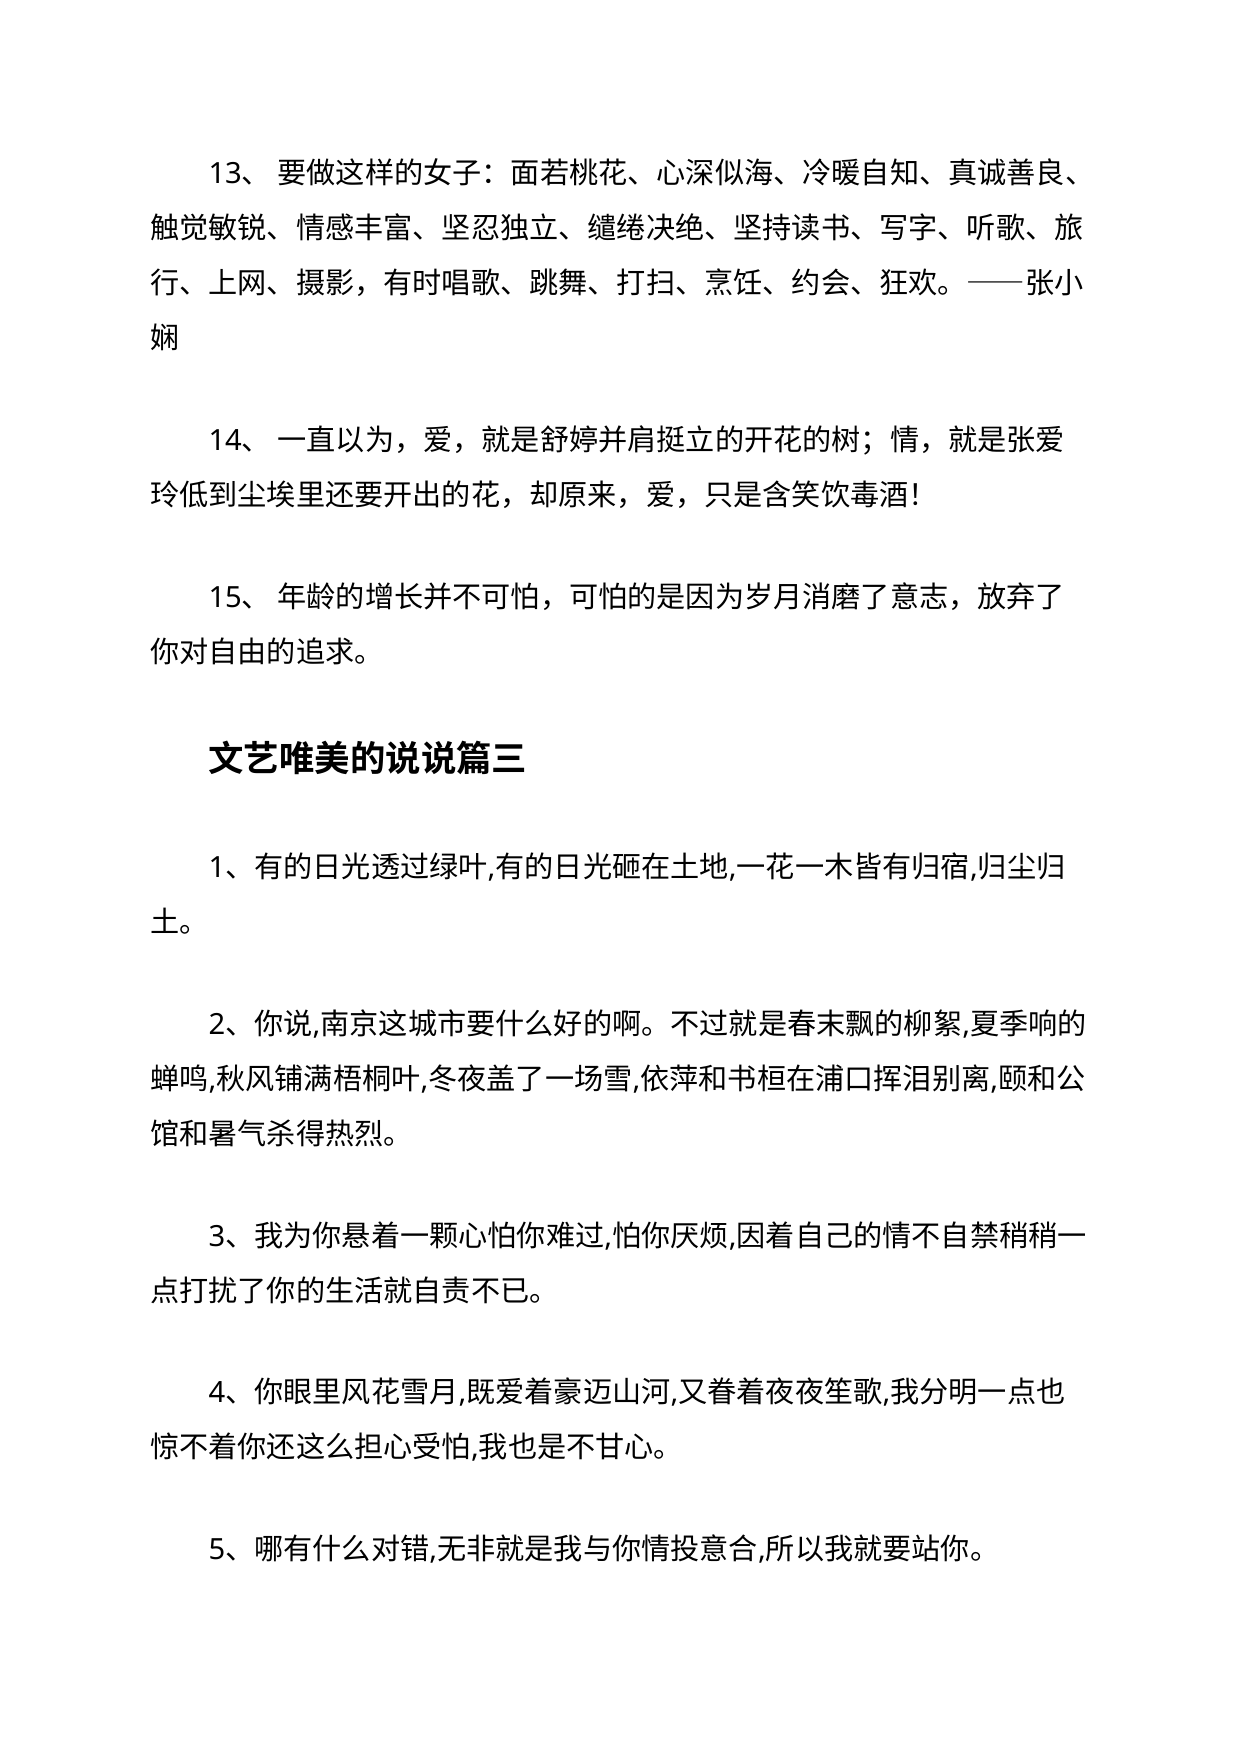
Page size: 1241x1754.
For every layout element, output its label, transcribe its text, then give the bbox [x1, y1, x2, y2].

text 4、你眼里风花雪月,既爱着豪迈山河,又眷着夜夜笙歌,我分明一点也惊不着你还这么担心受怕,我也是不甘心。 [150, 1369, 1090, 1466]
text 2、你说,南京这城市要什么好的啊。不过就是春末飘的柳絮,夏季响的蝉鸣,秋风铺满梧桐叶,冬夜盖了一场雪,依萍和书桓在浦口挥泪别离,颐和公馆和暑气杀得热烈。 [150, 1000, 1090, 1153]
text 3、我为你悬着一颗心怕你难过,怕你厌烦,因着自己的情不自禁稍稍一点打扰了你的生活就自责不已。 [150, 1212, 1090, 1309]
text 1、有的日光透过绿叶,有的日光砸在土地,一花一木皆有归宿,归尘归土。 [150, 843, 1090, 941]
text 5、哪有什么对错,无非就是我与你情投意合,所以我就要站你。 [150, 1526, 1090, 1568]
text 文艺唯美的说说篇三 [150, 730, 1090, 781]
text 14、 一直以为，爱，就是舒婷并肩挺立的开花的树；情，就是张爱玲低到尘埃里还要开出的花，却原来，爱，只是含笑饮毒酒！ [150, 417, 1090, 514]
text 15、 年龄的增长并不可怕，可怕的是因为岁月消磨了意志，放弃了你对自由的追求。 [150, 573, 1090, 671]
text 13、 要做这样的女子：面若桃花、心深似海、冷暖自知、真诚善良、触觉敏锐、情感丰富、坚忍独立、缱绻决绝、坚持读书、写字、听歌、旅行、上网、摄影，有时唱歌、跳舞、打扫、烹饪、约会、狂欢。——张小娴 [150, 150, 1090, 357]
